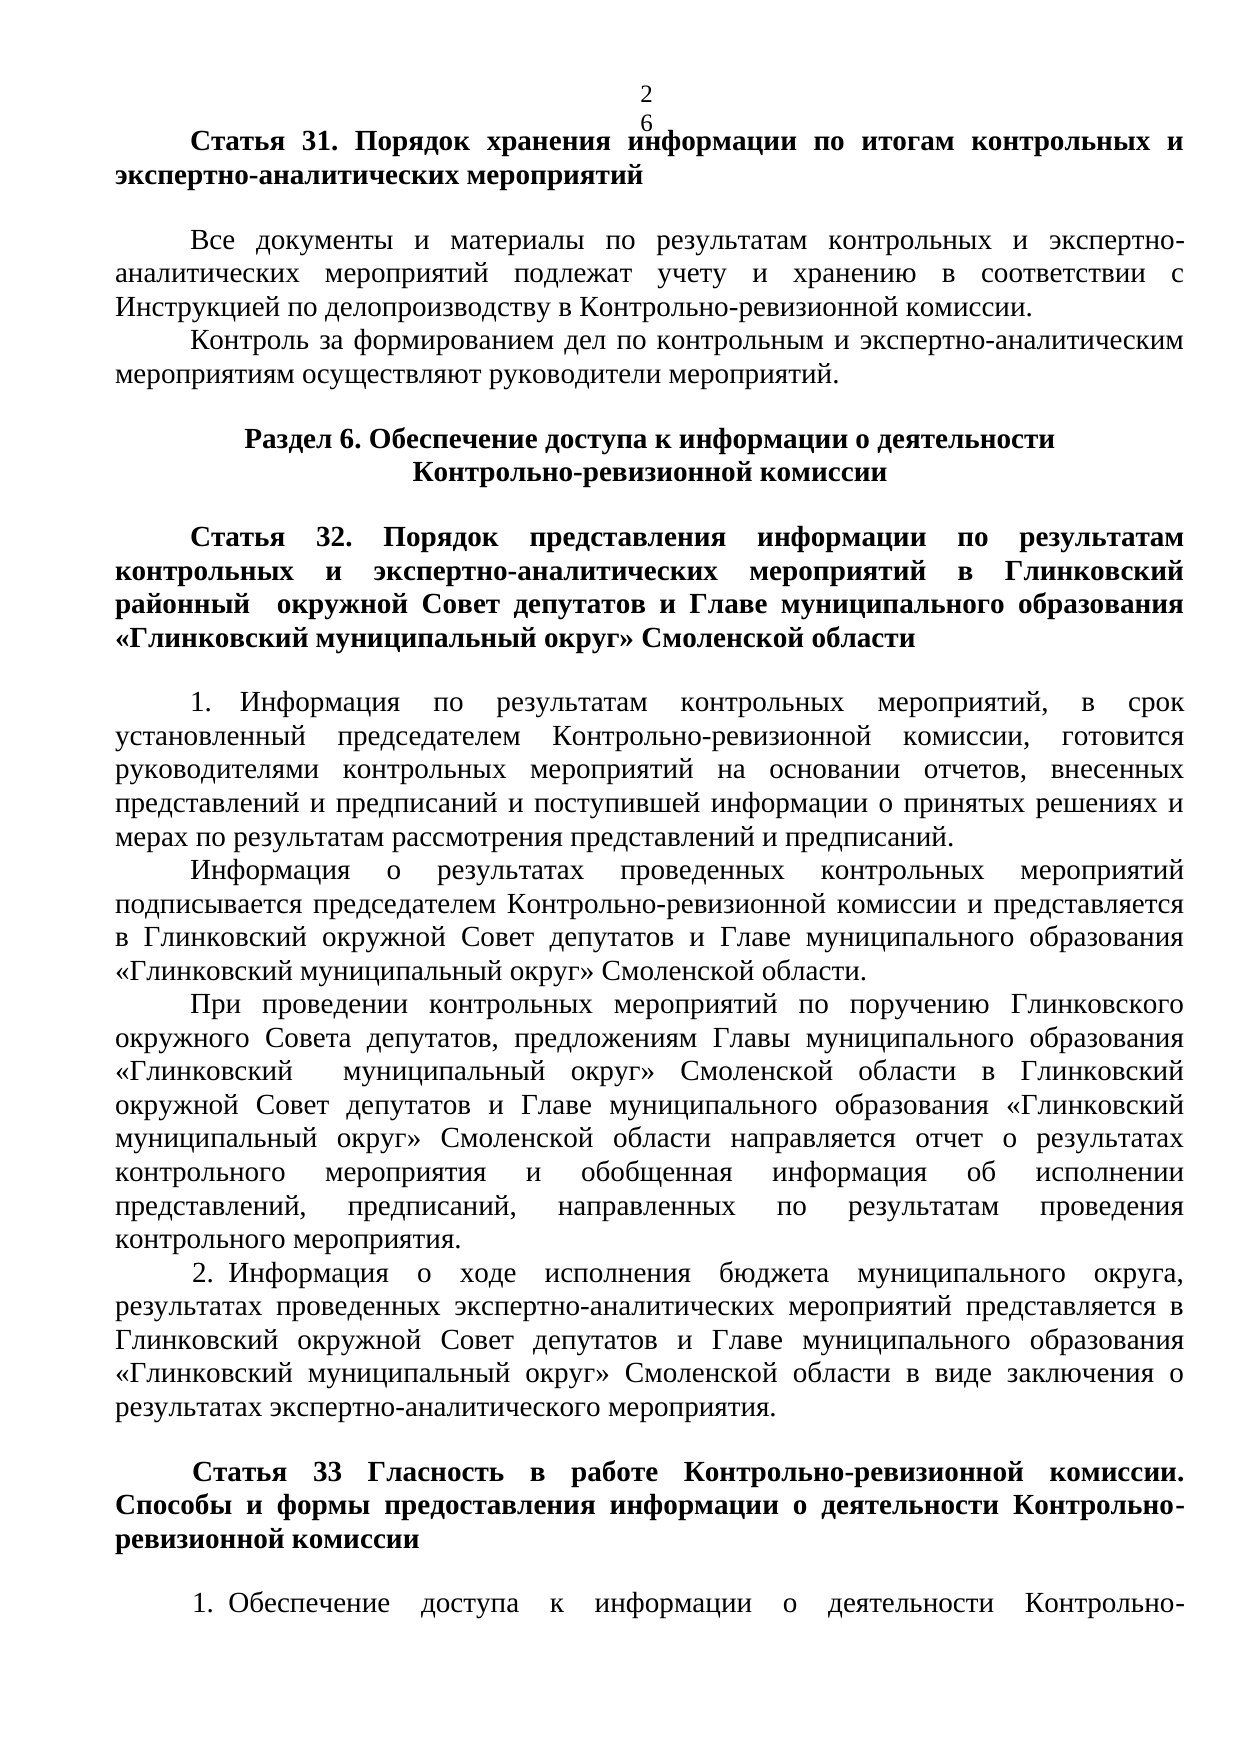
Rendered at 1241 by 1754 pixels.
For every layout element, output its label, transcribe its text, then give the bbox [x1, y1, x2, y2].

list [115, 1586, 1185, 1619]
text Статья 33 Гласность в работе Контрольно-ревизионной комиссии. Способы и формы предоставления информации о деятельности Контрольноревизионной комиссии [115, 1454, 1185, 1554]
text Статья 31. Порядок хранения информации по итогам контрольных и экспертно-аналитических мероприятий [115, 123, 1185, 191]
text Раздел 6. Обеспечение доступа к информации о деятельности Контрольно-ревизионной комиссии [115, 421, 1185, 488]
text Статья 32. Порядок представления информации по результатам контрольных и экспертно-аналитических мероприятий в Глинковский районный окружной Совет депутатов и Главе муниципального образования «Глинковский муниципальный округ» Смоленской области [115, 519, 1185, 653]
list Информация о ходе исполнения бюджета муниципального округа, результатах проведенных экспертно-аналитических мероприятий представляется в Глинковский окружной Совет депутатов и Главе муниципального образования «Глинковский муниципальный округ» Смоленской области в виде заключения о результатах экспертно-аналитического мероприятия. [115, 1255, 1185, 1422]
text При проведении контрольных мероприятий по поручению Глинковского окружного Совета депутатов, предложениям Главы муниципального образования «Глинковский муниципальный округ» Смоленской области в Глинковский окружной Совет депутатов и Главе муниципального образования «Глинковский муниципальный округ» Смоленской области направляется отчет о результатах контрольного мероприятия и обобщенная информация об исполнении представлений, предписаний, направленных по результатам проведения контрольного мероприятия. [115, 986, 1185, 1255]
text Информация о результатах проведенных контрольных мероприятий подписывается председателем Контрольно-ревизионной комиссии и представляется в Глинковский окружной Совет депутатов и Главе муниципального образования «Глинковский муниципальный округ» Смоленской области. [115, 852, 1185, 986]
text Все документы и материалы по результатам контрольных и экспертноаналитических мероприятий подлежат учету и хранению в соответствии с Инструкцией по делопроизводству в Контрольно-ревизионной комиссии. [115, 222, 1185, 322]
list Информация по результатам контрольных мероприятий, в срок установленный председателем Контрольно-ревизионной комиссии, готовится руководителями контрольных мероприятий на основании отчетов, внесенных представлений и предписаний и поступившей информации о принятых решениях и мерах по результатам рассмотрения представлений и предписаний. [115, 684, 1185, 852]
text Контроль за формированием дел по контрольным и экспертно-аналитическим мероприятиям осуществляют руководители мероприятий. [115, 322, 1185, 389]
